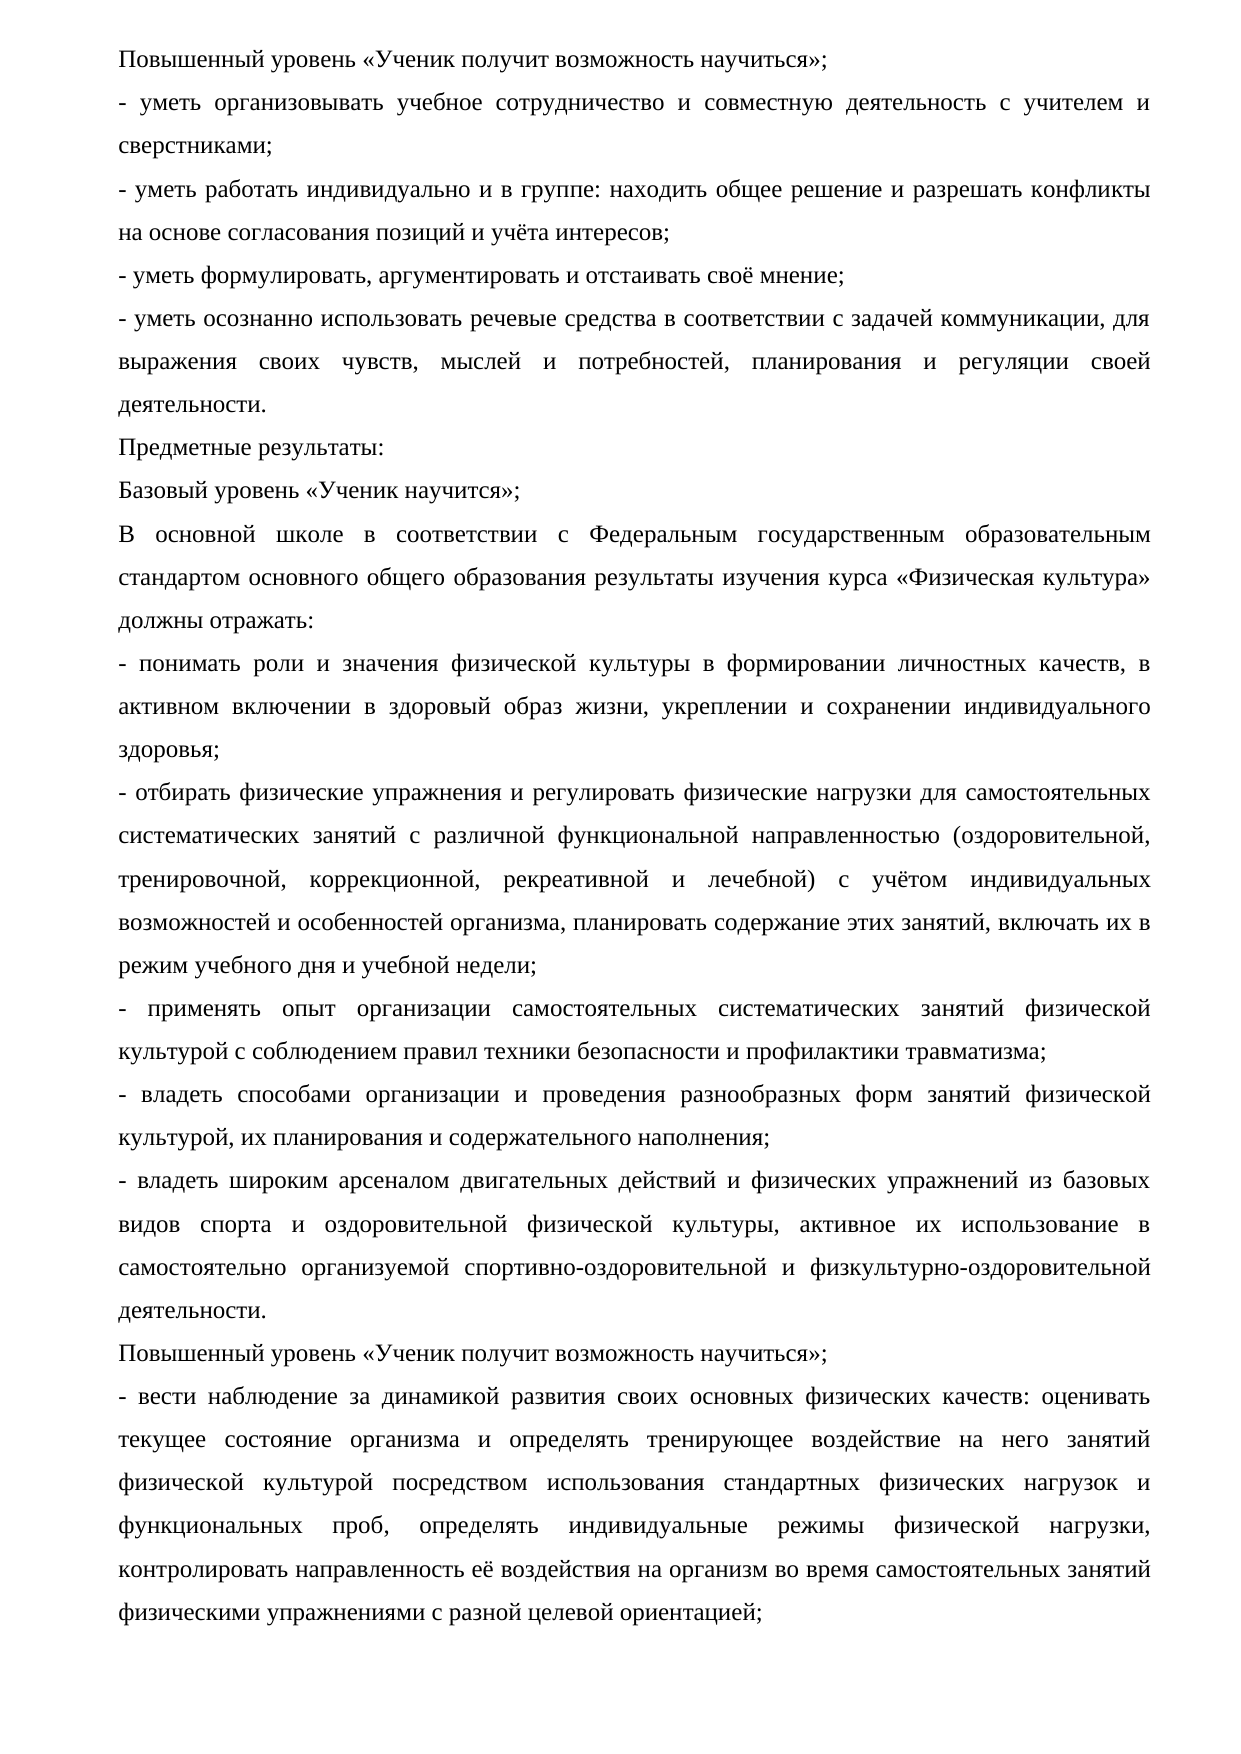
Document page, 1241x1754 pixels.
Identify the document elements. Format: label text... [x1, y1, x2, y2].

text Предметные результаты: [118, 432, 1152, 461]
text - владеть широким арсеналом двигательных действий и физических упражнений из базовых видов спорта и оздоровительной физической культуры, активное их использование в самостоятельно организуемой спортивно-оздоровительной и физкультурно-оздоровительной деятельности. [118, 1166, 1152, 1324]
text Базовый уровень «Ученик научится»; [118, 476, 1152, 504]
text В основной школе в соответствии с Федеральным государственным образовательным стандартом основного общего образования результаты изучения курса «Физическая культура» должны отражать: [118, 519, 1152, 634]
text Повышенный уровень «Ученик получит возможность научиться»; [118, 44, 1152, 73]
text - уметь работать индивидуально и в группе: находить общее решение и разрешать конфликты на основе согласования позиций и учёта интересов; [118, 174, 1152, 246]
text - вести наблюдение за динамикой развития своих основных физических качеств: оценивать текущее состояние организма и определять тренирующее воздействие на него занятий физической культурой посредством использования стандартных физических нагрузок и функциональных проб, определять индивидуальные режимы физической нагрузки, контролировать направленность её воздействия на организм во время самостоятельных занятий физическими упражнениями с разной целевой ориентацией; [118, 1381, 1152, 1626]
text - уметь формулировать, аргументировать и отстаивать своё мнение; [118, 260, 1152, 289]
text - уметь осознанно использовать речевые средства в соответствии с задачей коммуникации, для выражения своих чувств, мыслей и потребностей, планирования и регуляции своей деятельности. [118, 303, 1152, 418]
text - применять опыт организации самостоятельных систематических занятий физической культурой с соблюдением правил техники безопасности и профилактики травматизма; [118, 993, 1152, 1065]
text - отбирать физические упражнения и регулировать физические нагрузки для самостоятельных систематических занятий с различной функциональной направленностью (оздоровительной, тренировочной, коррекционной, рекреативной и лечебной) с учётом индивидуальных возможностей и особенностей организма, планировать содержание этих занятий, включать их в режим учебного дня и учебной недели; [118, 777, 1152, 979]
text - владеть способами организации и проведения разнообразных форм занятий физической культурой, их планирования и содержательного наполнения; [118, 1079, 1152, 1151]
text - уметь организовывать учебное сотрудничество и совместную деятельность с учителем и сверстниками; [118, 87, 1152, 159]
text - понимать роли и значения физической культуры в формировании личностных качеств, в активном включении в здоровый образ жизни, укреплении и сохранении индивидуального здоровья; [118, 648, 1152, 763]
text Повышенный уровень «Ученик получит возможность научиться»; [118, 1338, 1152, 1367]
